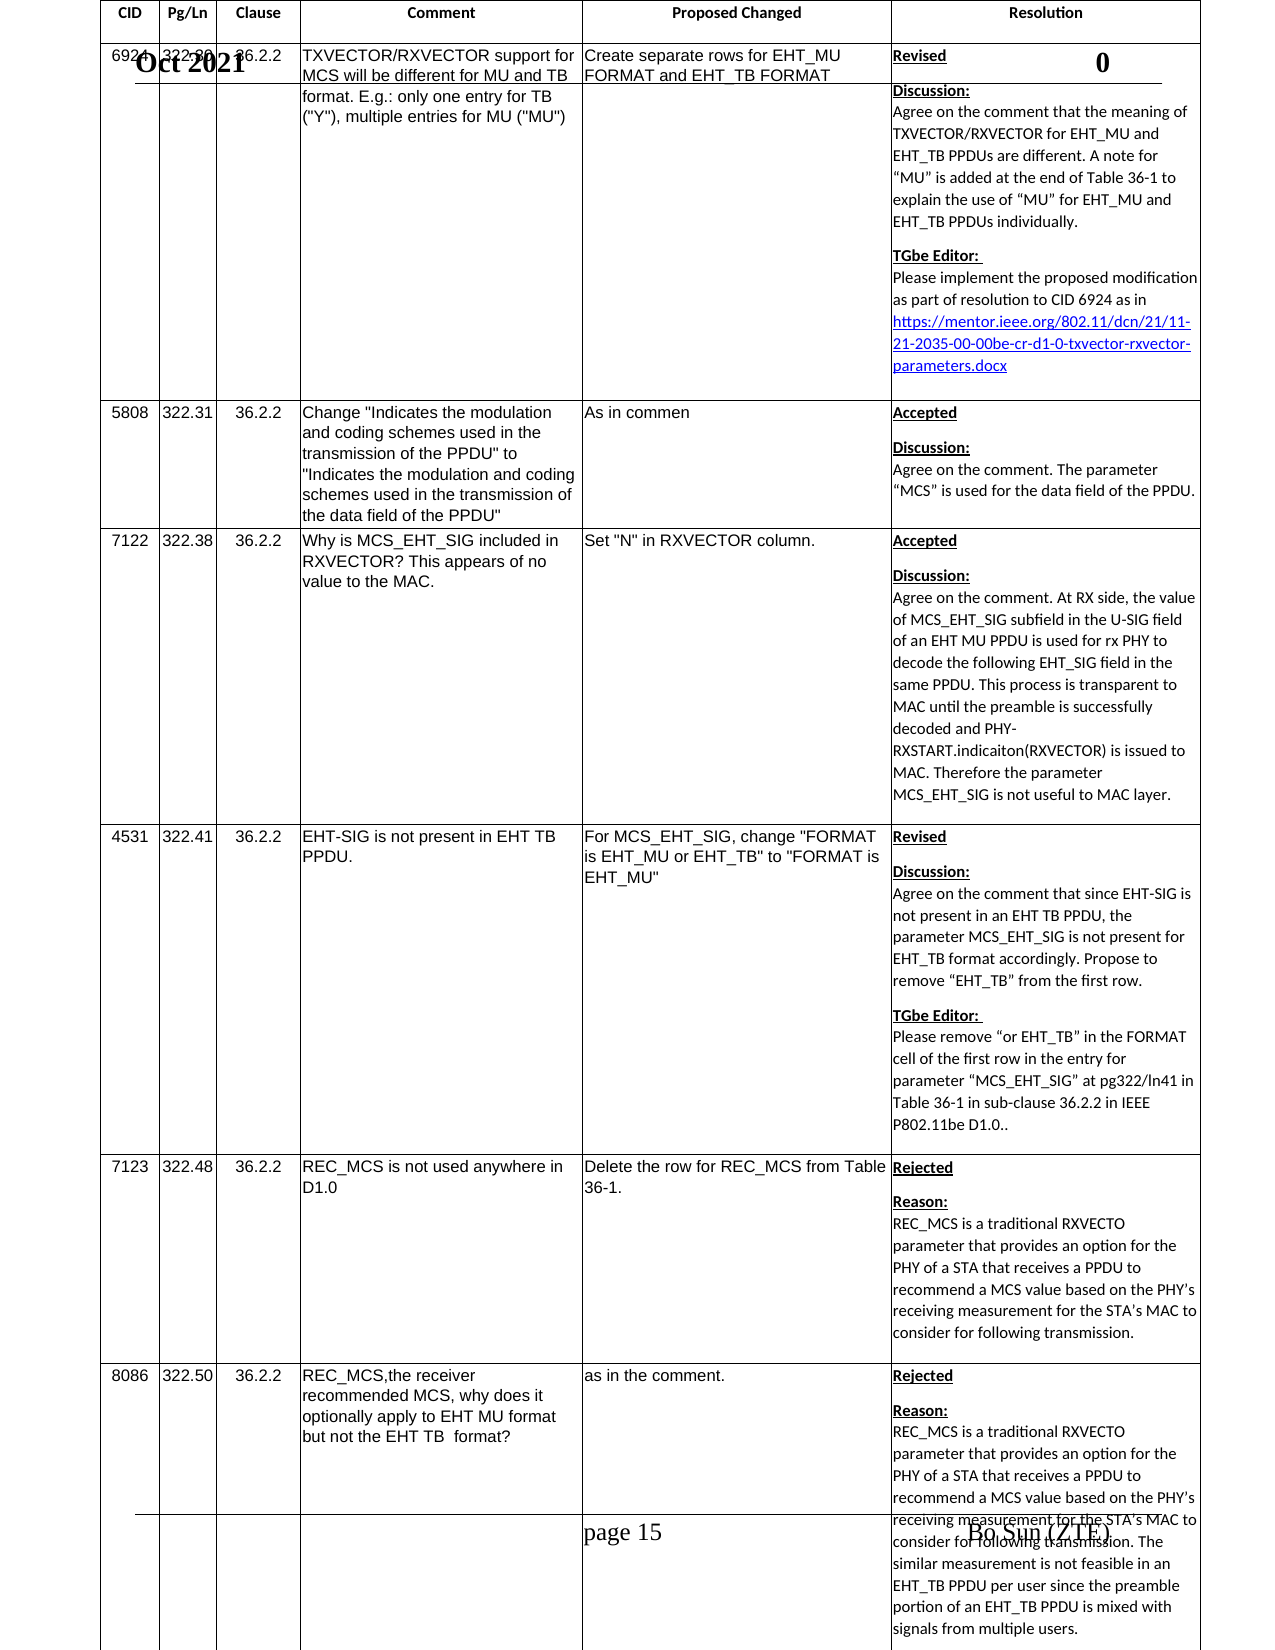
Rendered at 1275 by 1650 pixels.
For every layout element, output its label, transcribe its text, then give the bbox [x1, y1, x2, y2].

table_cell Accepted Discussion: Agree on the comment. The parameter “MCS” is used for the data field of the PPDU. [892, 401, 1200, 528]
table_header Proposed Changed [583, 1, 891, 43]
table_cell Rejected Reason: REC_MCS is a traditional RXVECTO parameter that provides an option for the PHY of a STA that receives a PPDU to recommend a MCS value based on the PHY’s receiving measurement for the STA’s MAC to consider for following transmission. [892, 1155, 1200, 1363]
table_header Pg/Ln [160, 1, 216, 43]
table_cell 322.50 [160, 1364, 216, 1650]
table_cell Revised Discussion: Agree on the comment that the meaning of TXVECTOR/RXVECTOR for EHT_MU and EHT_TB PPDUs are different. A note for “MU” is added at the end of Table 36-1 to explain the use of “MU” for EHT_MU and EHT_TB PPDUs individually. TGbe Editor: Please implement the proposed modification as part of resolution to CID 6924 as in https://mentor.ieee.org/802.11/dcn/21/11-21-2035-00-00be-cr-d1-0-txvector-rxvector-parameters.docx [892, 44, 1200, 400]
table_cell Why is MCS_EHT_SIG included in RXVECTOR? This appears of no value to the MAC. [301, 529, 582, 824]
table_cell REC_MCS is not used anywhere in D1.0 [301, 1155, 582, 1363]
table_cell Delete the row for REC_MCS from Table 36-1. [583, 1155, 891, 1363]
table_header Resolution [892, 1, 1200, 43]
table_cell Revised Discussion: Agree on the comment that since EHT-SIG is not present in an EHT TB PPDU, the parameter MCS_EHT_SIG is not present for EHT_TB format accordingly. Propose to remove “EHT_TB” from the first row. TGbe Editor: Please remove “or EHT_TB” in the FORMAT cell of the first row in the entry for parameter “MCS_EHT_SIG” at pg322/ln41 in Table 36-1 in sub-clause 36.2.2 in IEEE P802.11be D1.0.. [892, 825, 1200, 1154]
table_cell TXVECTOR/RXVECTOR support for MCS will be different for MU and TB format. E.g.: only one entry for TB ("Y"), multiple entries for MU ("MU") [301, 44, 582, 400]
table_cell 322.38 [160, 529, 216, 824]
table_cell 322.48 [160, 1155, 216, 1363]
table_cell 36.2.2 [217, 44, 300, 400]
table_cell Change "Indicates the modulation and coding schemes used in the transmission of the PPDU" to "Indicates the modulation and coding schemes used in the transmission of the data field of the PPDU" [301, 401, 582, 528]
table_cell Rejected Reason: REC_MCS is a traditional RXVECTO parameter that provides an option for the PHY of a STA that receives a PPDU to recommend a MCS value based on the PHY’s receiving measurement for the STA’s MAC to consider for following transmission. The similar measurement is not feasible in an EHT_TB PPDU per user since the preamble portion of an EHT_TB PPDU is mixed with signals from multiple users. [892, 1364, 1200, 1650]
table_cell Create separate rows for EHT_MU FORMAT and EHT_TB FORMAT [583, 44, 891, 400]
table_cell 36.2.2 [217, 529, 300, 824]
table_cell 36.2.2 [217, 1364, 300, 1650]
table_cell 5808 [101, 401, 159, 528]
table_cell REC_MCS,the receiver recommended MCS, why does it optionally apply to EHT MU format but not the EHT TB format? [301, 1364, 582, 1650]
table_cell 322.31 [160, 401, 216, 528]
table_cell 7123 [101, 1155, 159, 1363]
table_cell 6924 [101, 44, 159, 400]
table_header Clause [217, 1, 300, 43]
table_cell 322.30 [160, 44, 216, 400]
table_cell as in the comment. [583, 1364, 891, 1650]
table_cell 4531 [101, 825, 159, 1154]
table_cell 322.41 [160, 825, 216, 1154]
table_cell 36.2.2 [217, 1155, 300, 1363]
table_cell 36.2.2 [217, 825, 300, 1154]
table_cell 36.2.2 [217, 401, 300, 528]
table_cell Set "N" in RXVECTOR column. [583, 529, 891, 824]
table_cell For MCS_EHT_SIG, change "FORMAT is EHT_MU or EHT_TB" to "FORMAT is EHT_MU" [583, 825, 891, 1154]
table_cell EHT-SIG is not present in EHT TB PPDU. [301, 825, 582, 1154]
table_cell 7122 [101, 529, 159, 824]
table_cell Accepted Discussion: Agree on the comment. At RX side, the value of MCS_EHT_SIG subfield in the U-SIG field of an EHT MU PPDU is used for rx PHY to decode the following EHT_SIG field in the same PPDU. This process is transparent to MAC until the preamble is successfully decoded and PHY-RXSTART.indicaiton(RXVECTOR) is issued to MAC. Therefore the parameter MCS_EHT_SIG is not useful to MAC layer. [892, 529, 1200, 824]
table_cell 8086 [101, 1364, 159, 1650]
table_header CID [101, 1, 159, 43]
table_cell As in commen [583, 401, 891, 528]
table_header Comment [301, 1, 582, 43]
